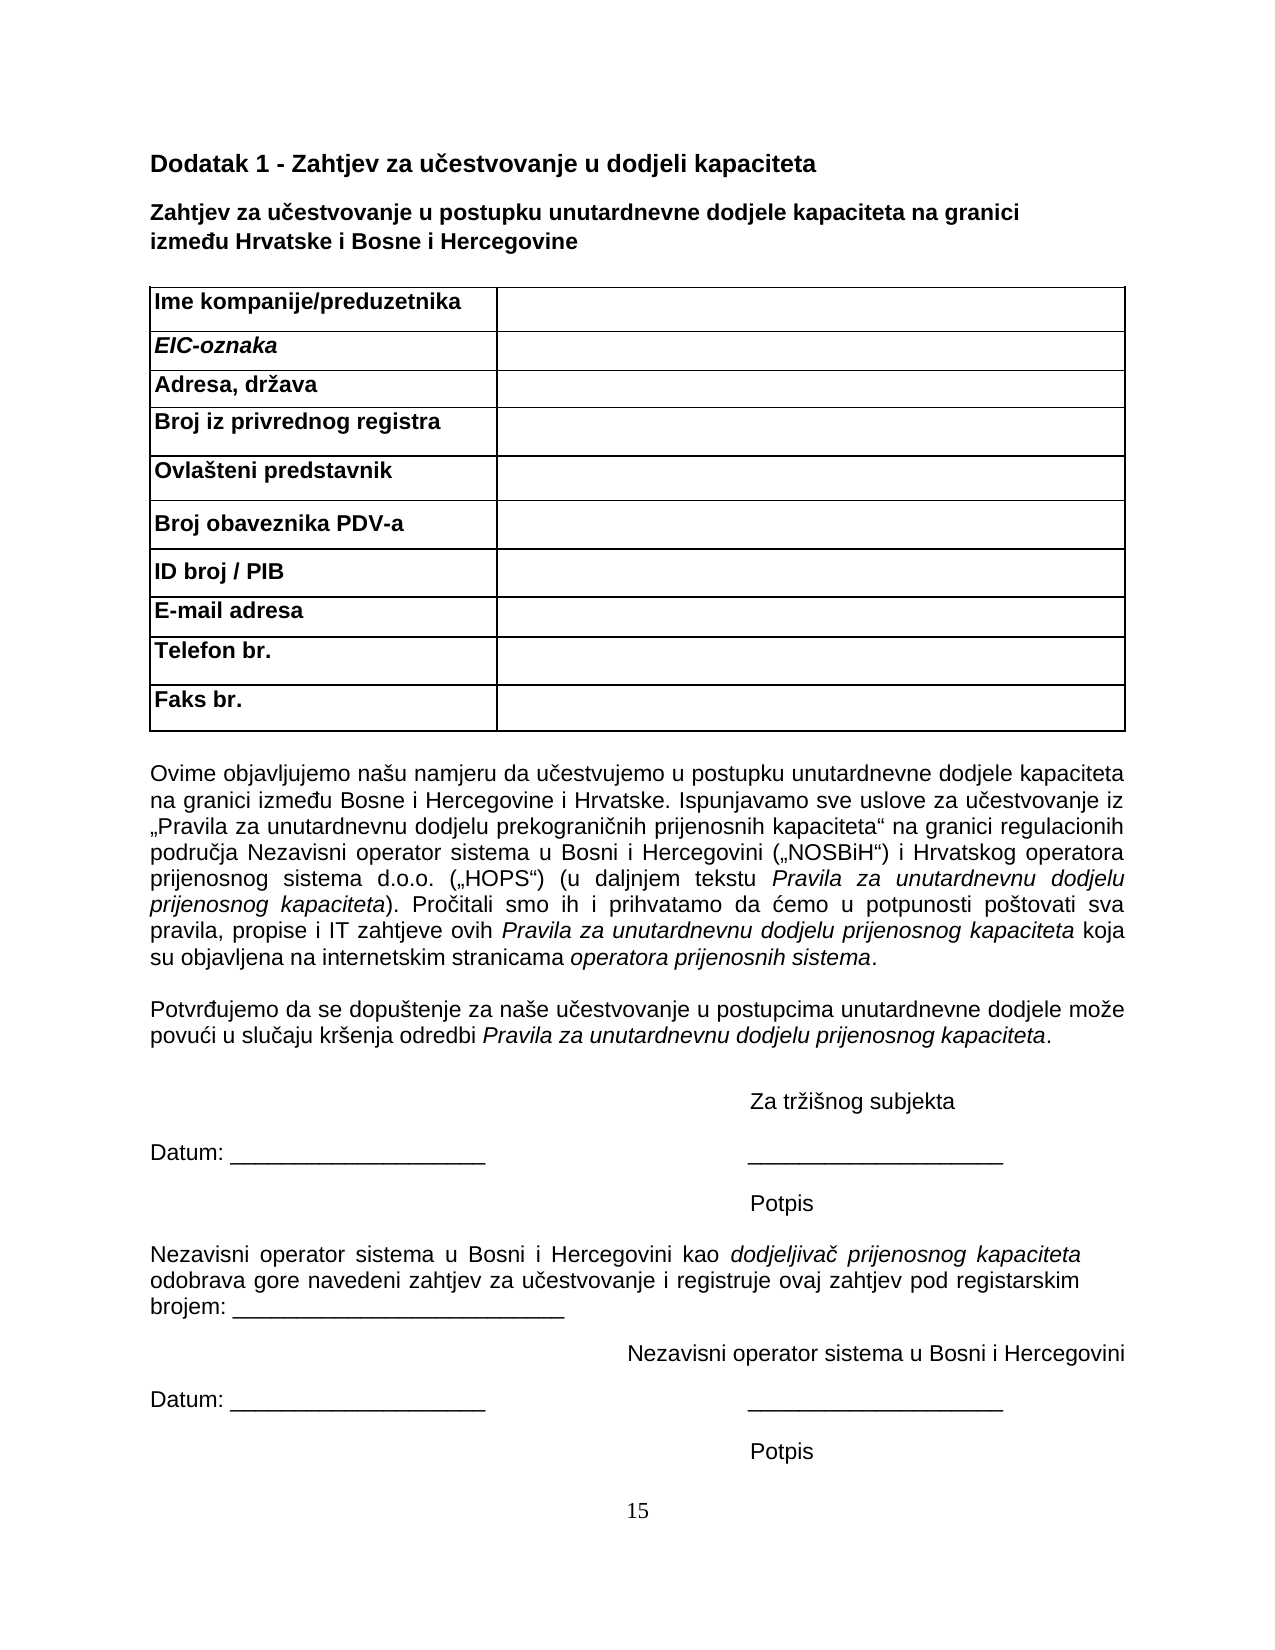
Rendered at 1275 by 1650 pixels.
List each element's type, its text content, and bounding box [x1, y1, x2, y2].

text Ovime objavljujemo našu namjeru da učestvujemo u postupku unutardnevne dodjele kapaciteta na granici između Bosne i Hercegovine i Hrvatske. Ispunjavamo sve uslove za učestvovanje iz „Pravila za unutardnevnu dodjelu prekograničnih prijenosnih kapaciteta“ na granici regulacionih područja Nezavisni operator sistema u Bosni i Hercegovini („NOSBiH“) i Hrvatskog operatora prijenosnog sistema d.o.o. („HOPS“) (u daljnjem tekstu Pravila za unutardnevnu dodjelu prijenosnog kapaciteta). Pročitali smo ih i prihvatamo da ćemo u potpunosti poštovati sva pravila, propise i IT zahtjeve ovih Pravila za unutardnevnu dodjelu prijenosnog kapaciteta koja su objavljena na internetskim stranicama operatora prijenosnih sistema. [150, 761, 1125, 970]
text Za tržišnog subjekta [750, 1088, 1125, 1114]
text Potpis [750, 1190, 1125, 1217]
table_cell Faks br. [151, 686, 496, 730]
table_cell EIC-oznaka [151, 332, 496, 369]
table_cell Broj obaveznika PDV-a [151, 501, 496, 548]
table_cell [498, 638, 1124, 684]
table_cell [498, 371, 1124, 406]
text Potpis [750, 1438, 1125, 1464]
table_header [498, 288, 1124, 331]
table_cell Broj iz privrednog registra [151, 408, 496, 455]
table_cell [498, 550, 1124, 596]
text Potvrđujemo da se dopuštenje za naše učestvovanje u postupcima unutardnevne dodjele može povući u slučaju kršenja odredbi Pravila za unutardnevnu dodjelu prijenosnog kapaciteta. [150, 997, 1125, 1049]
table_cell [498, 332, 1124, 369]
text Datum: ____________________ ____________________ [150, 1139, 1125, 1165]
text Zahtjev za učestvovanje u postupku unutardnevne dodjele kapaciteta na granici između Hrvatske i Bosne i Hercegovine [150, 199, 1100, 254]
table_header Ime kompanije/preduzetnika [151, 288, 496, 331]
table_cell ID broj / PIB [151, 550, 496, 596]
table_cell [498, 598, 1124, 636]
text Dodatak 1 - Zahtjev za učestvovanje u dodjeli kapaciteta [150, 149, 1125, 178]
text Nezavisni operator sistema u Bosni i Hercegovini kao dodjeljivač prijenosnog kapaciteta odobrava gore navedeni zahtjev za učestvovanje i registruje ovaj zahtjev pod registarskim brojem: __________________________ [150, 1242, 1081, 1319]
table_cell Е-mail adresa [151, 598, 496, 636]
text Datum: ____________________ ____________________ [150, 1386, 1125, 1413]
table_cell Ovlašteni predstavnik [151, 457, 496, 500]
table_cell Adresa, država [151, 371, 496, 406]
table_cell [498, 686, 1124, 730]
table_cell [498, 501, 1124, 548]
table_cell Telefon br. [151, 638, 496, 684]
table_cell [498, 457, 1124, 500]
text Nezavisni operator sistema u Bosni i Hercegovini [150, 1344, 1125, 1366]
table_cell [498, 408, 1124, 455]
